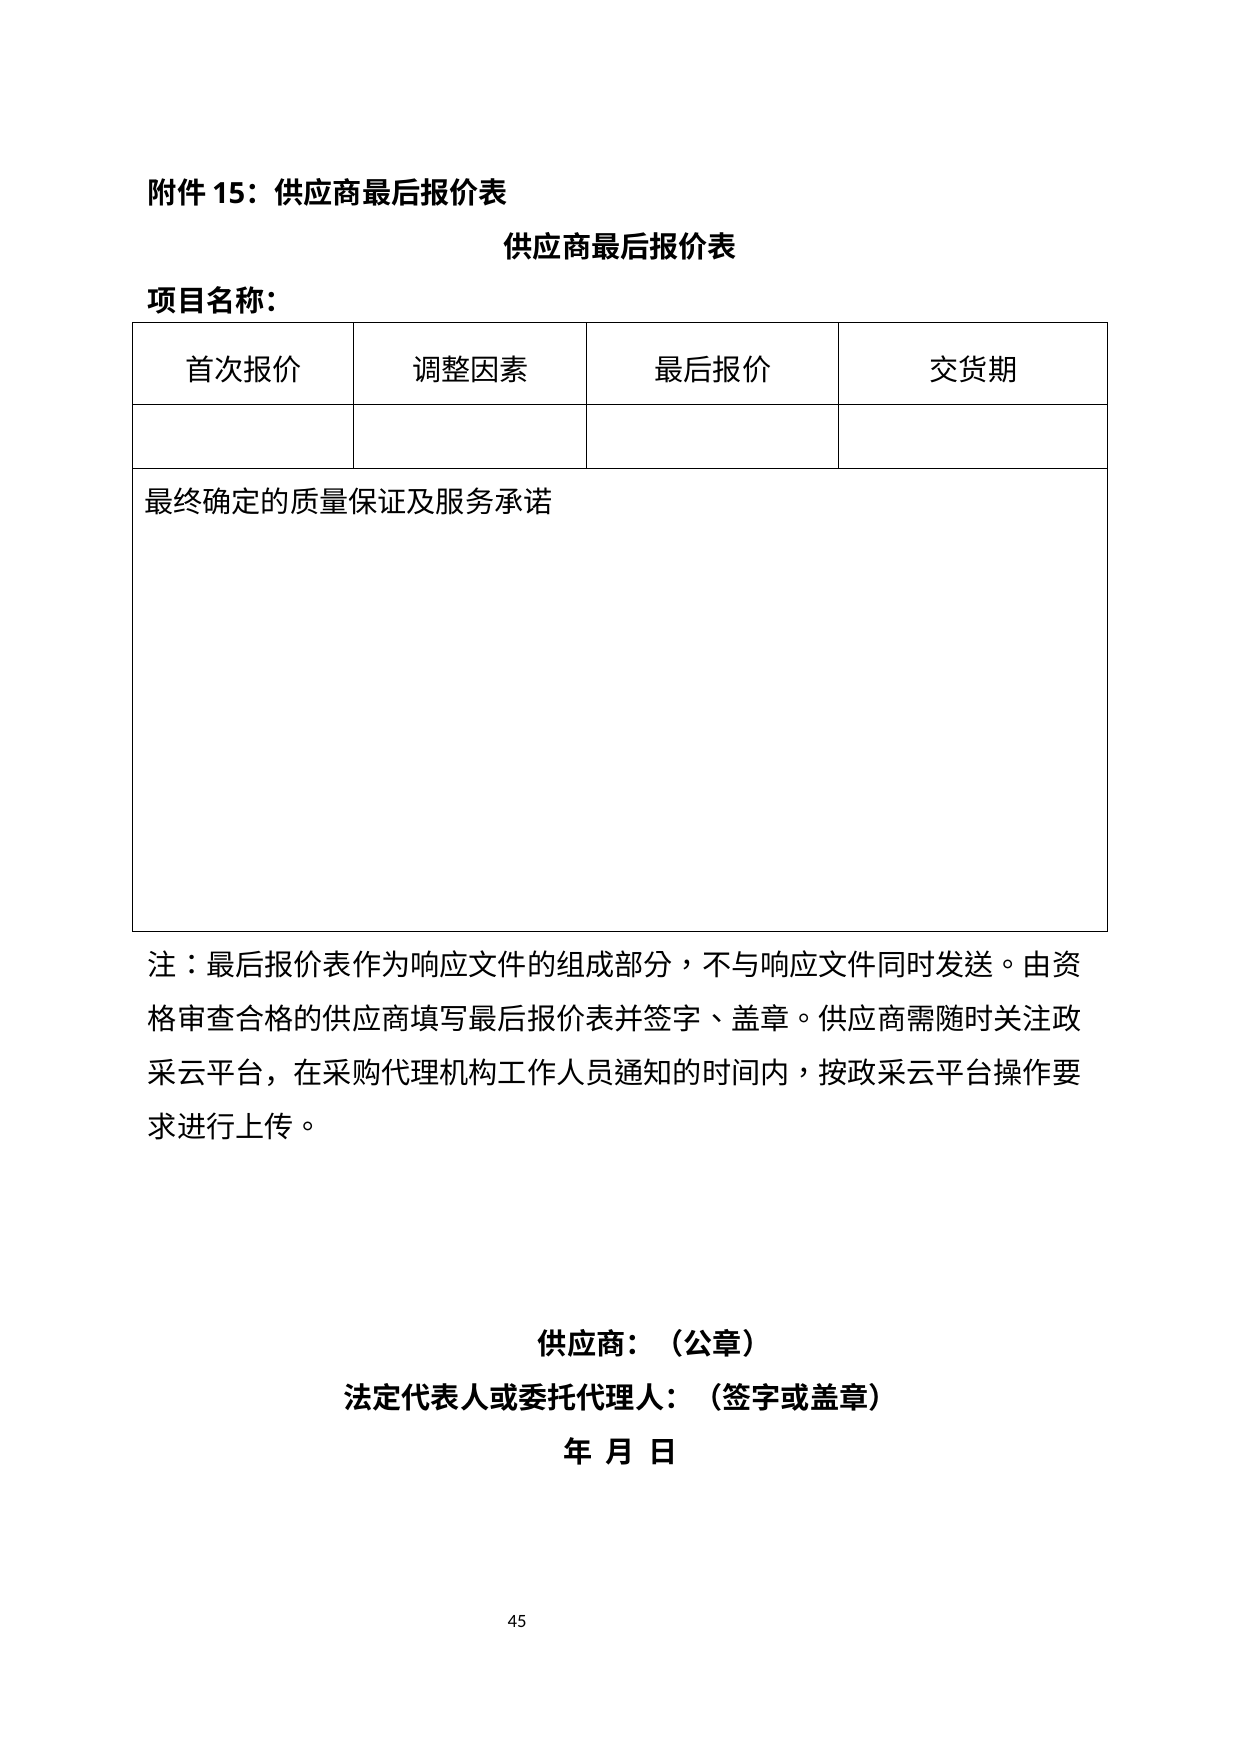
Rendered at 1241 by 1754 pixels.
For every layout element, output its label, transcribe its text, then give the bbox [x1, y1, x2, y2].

text 供应商：（公章） [148, 1311, 1093, 1365]
text 供应商最后报价表 [148, 214, 1093, 268]
text 附件15：供应商最后报价表 [148, 160, 1093, 214]
text 注：最后报价表作为响应文件的组成部分，不与响应文件同时发送。由资格审查合格的供应商填写最后报价表并签字、盖章。供应商需随时关注政采云平台，在采购代理机构工作人员通知的时间内，按政采云平台操作要求进行上传。 [148, 932, 1093, 1148]
text 年 月 日 [148, 1419, 1093, 1473]
table_cell [354, 405, 586, 468]
table_header 交货期 [839, 323, 1107, 404]
table_cell [839, 405, 1107, 468]
text 项目名称： [148, 268, 1093, 322]
text 法定代表人或委托代理人：（签字或盖章） [148, 1365, 1093, 1419]
table_cell 最终确定的质量保证及服务承诺 [133, 469, 1107, 931]
table_cell [587, 405, 838, 468]
table_header 调整因素 [354, 323, 586, 404]
table_header 首次报价 [133, 323, 353, 404]
table_cell [133, 405, 353, 468]
table_header 最后报价 [587, 323, 838, 404]
